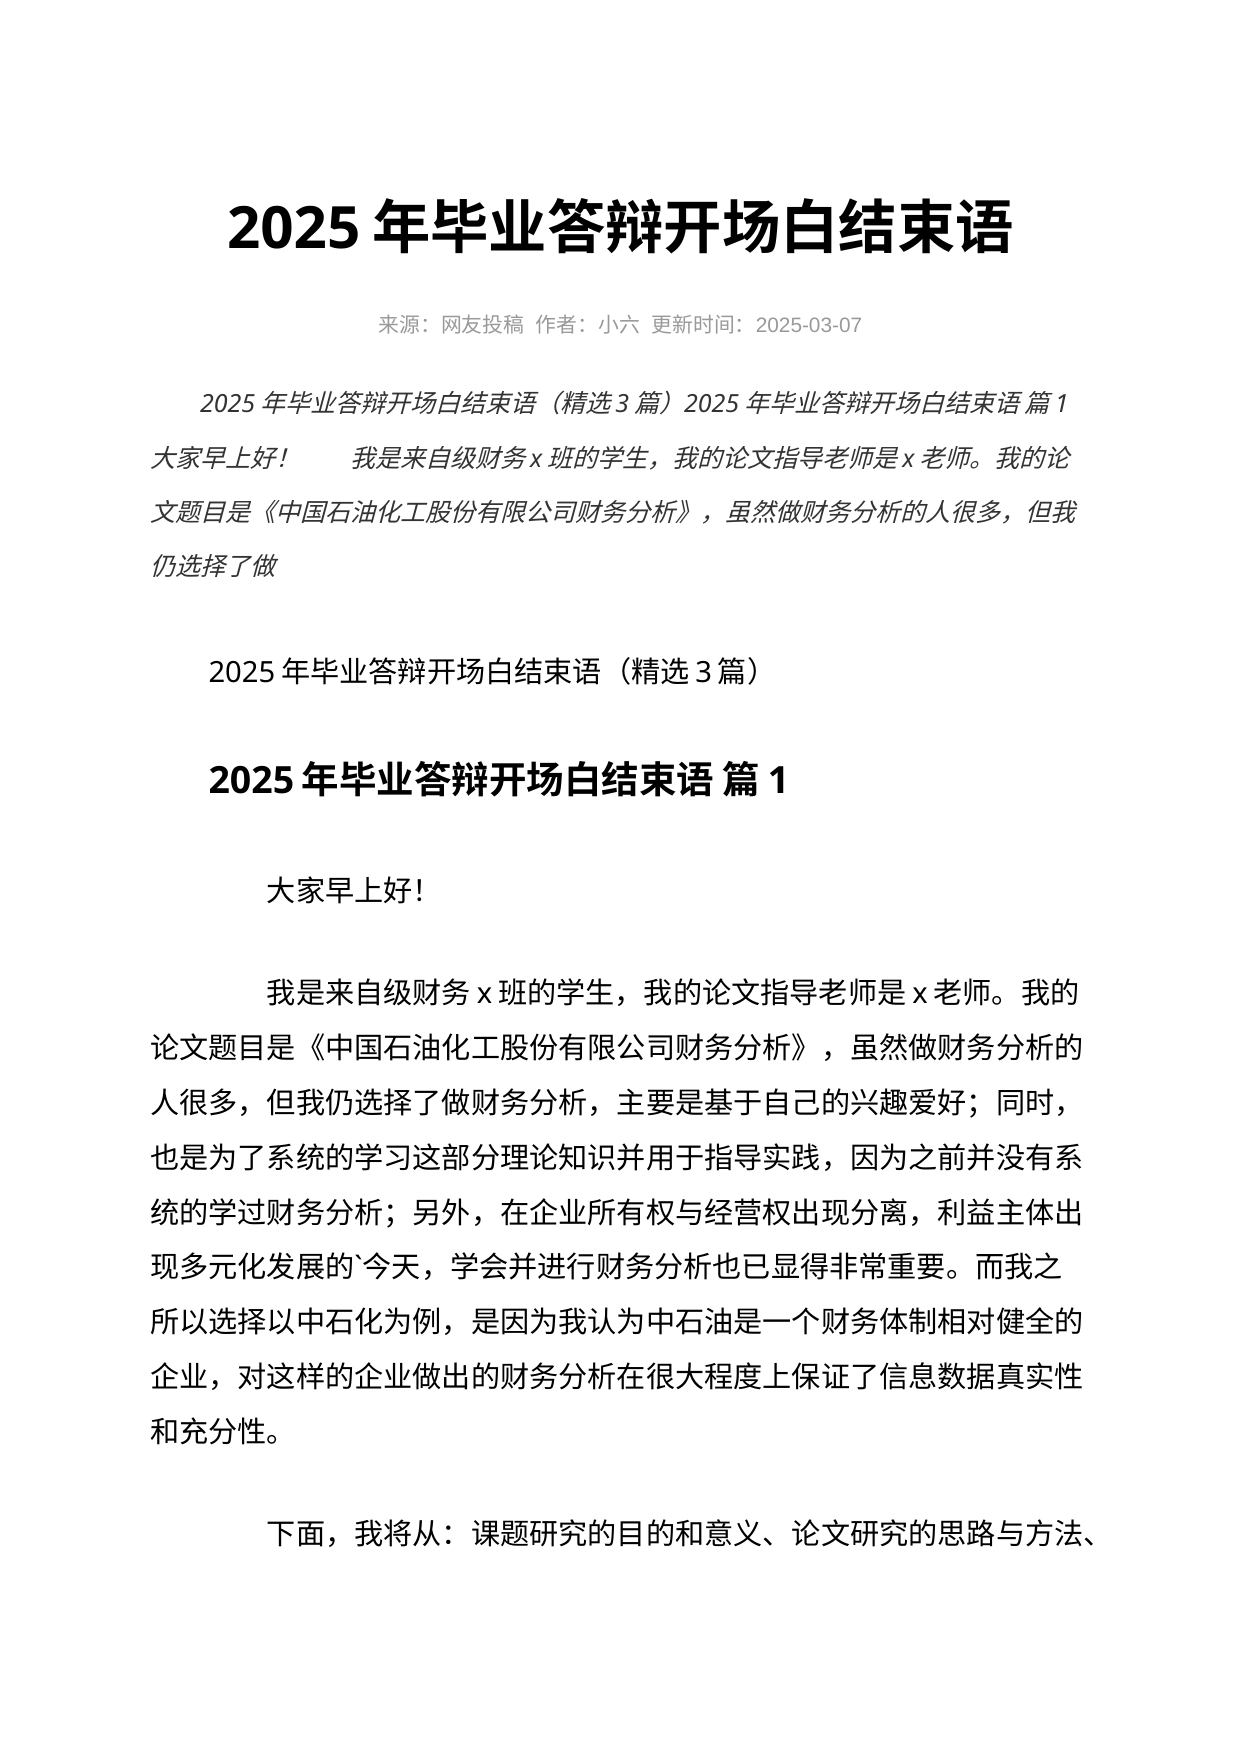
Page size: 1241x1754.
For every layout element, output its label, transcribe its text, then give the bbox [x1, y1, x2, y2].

subtitle 2025年毕业答辩开场白结束语 [150, 181, 1090, 266]
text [150, 1511, 1090, 1553]
text 大家早上好！ [150, 868, 1090, 910]
text 2025年毕业答辩开场白结束语 篇1 [150, 750, 1090, 804]
text 2025年毕业答辩开场白结束语（精选3篇）2025年毕业答辩开场白结束语 篇1 大家早上好！ 我是来自级财务x班的学生，我的论文指导老师是x老师。我的论文题目是《中国石油化工股份有限公司财务分析》，虽然做财务分析的人很多，但我仍选择了做 [150, 384, 1090, 583]
text 来源：网友投稿 作者：小六 更新时间：2025-03-07 [150, 313, 1090, 337]
text 我是来自级财务x班的学生，我的论文指导老师是x老师。我的论文题目是《中国石油化工股份有限公司财务分析》，虽然做财务分析的人很多，但我仍选择了做财务分析，主要是基于自己的兴趣爱好；同时，也是为了系统的学习这部分理论知识并用于指导实践，因为之前并没有系统的学过财务分析；另外，在企业所有权与经营权出现分离，利益主体出现多元化发展的`今天，学会并进行财务分析也已显得非常重要。而我之所以选择以中石化为例，是因为我认为中石油是一个财务体制相对健全的企业，对这样的企业做出的财务分析在很大程度上保证了信息数据真实性和充分性。 [150, 969, 1090, 1451]
text 2025年毕业答辩开场白结束语（精选3篇） [150, 648, 1090, 691]
